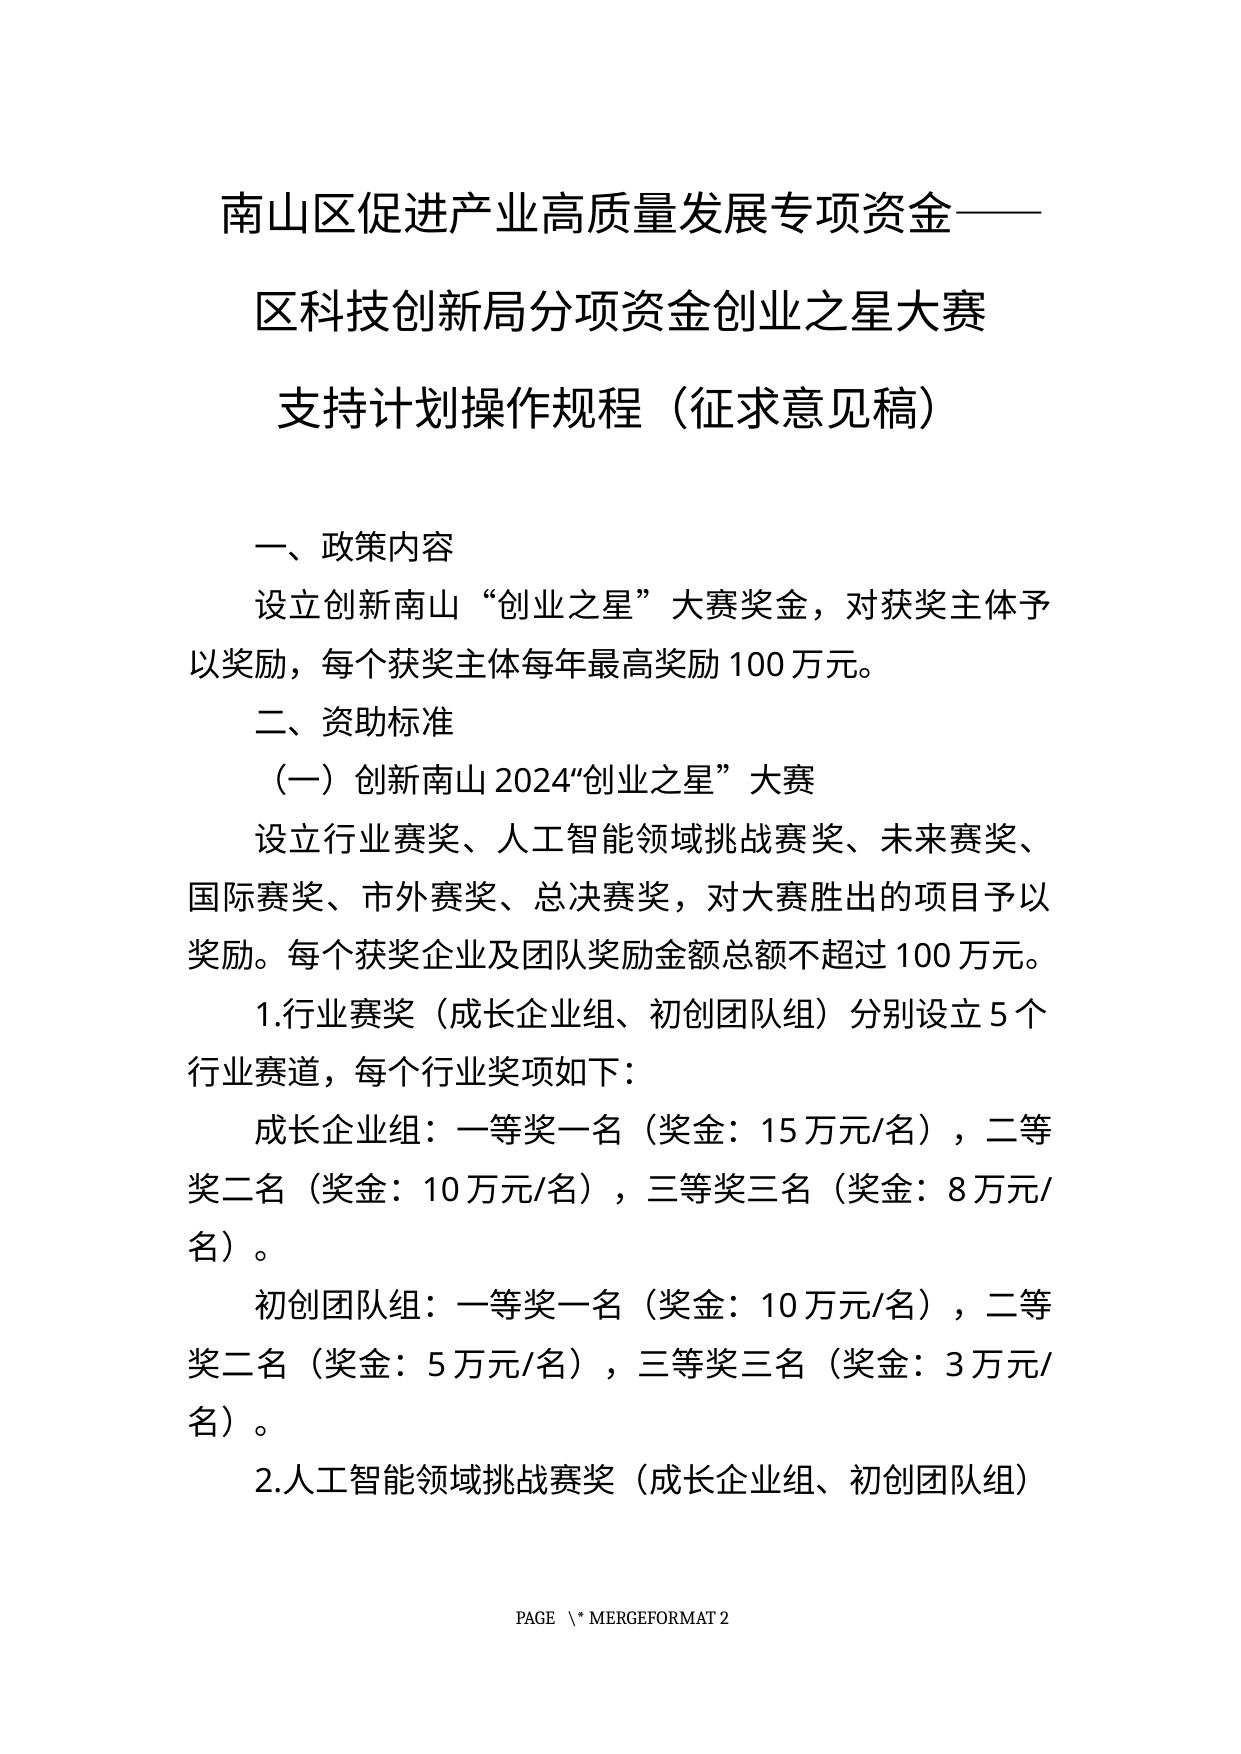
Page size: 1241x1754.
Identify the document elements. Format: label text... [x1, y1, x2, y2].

text 设立创新南山“创业之星”大赛奖金，对获奖主体予以奖励，每个获奖主体每年最高奖励100万元。 [187, 571, 1053, 688]
text 一、政策内容 [187, 513, 1053, 571]
text 二、资助标准 [187, 688, 1053, 746]
text 南山区促进产业高质量发展专项资金——区科技创新局分项资金创业之星大赛 [187, 162, 1053, 357]
list （一）创新南山2024“创业之星”大赛 [254, 746, 1053, 804]
text 设立行业赛奖、人工智能领域挑战赛奖、未来赛奖、国际赛奖、市外赛奖、总决赛奖，对大赛胜出的项目予以奖励。每个获奖企业及团队奖励金额总额不超过100万元。 [187, 804, 1053, 979]
list 1.行业赛奖（成长企业组、初创团队组）分别设立5个行业赛道，每个行业奖项如下： [187, 979, 1053, 1096]
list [187, 1271, 1053, 1446]
list 2.人工智能领域挑战赛奖（成长企业组、初创团队组） [187, 1446, 1053, 1504]
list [187, 1096, 1053, 1271]
text 支持计划操作规程（征求意见稿） [187, 357, 1053, 454]
